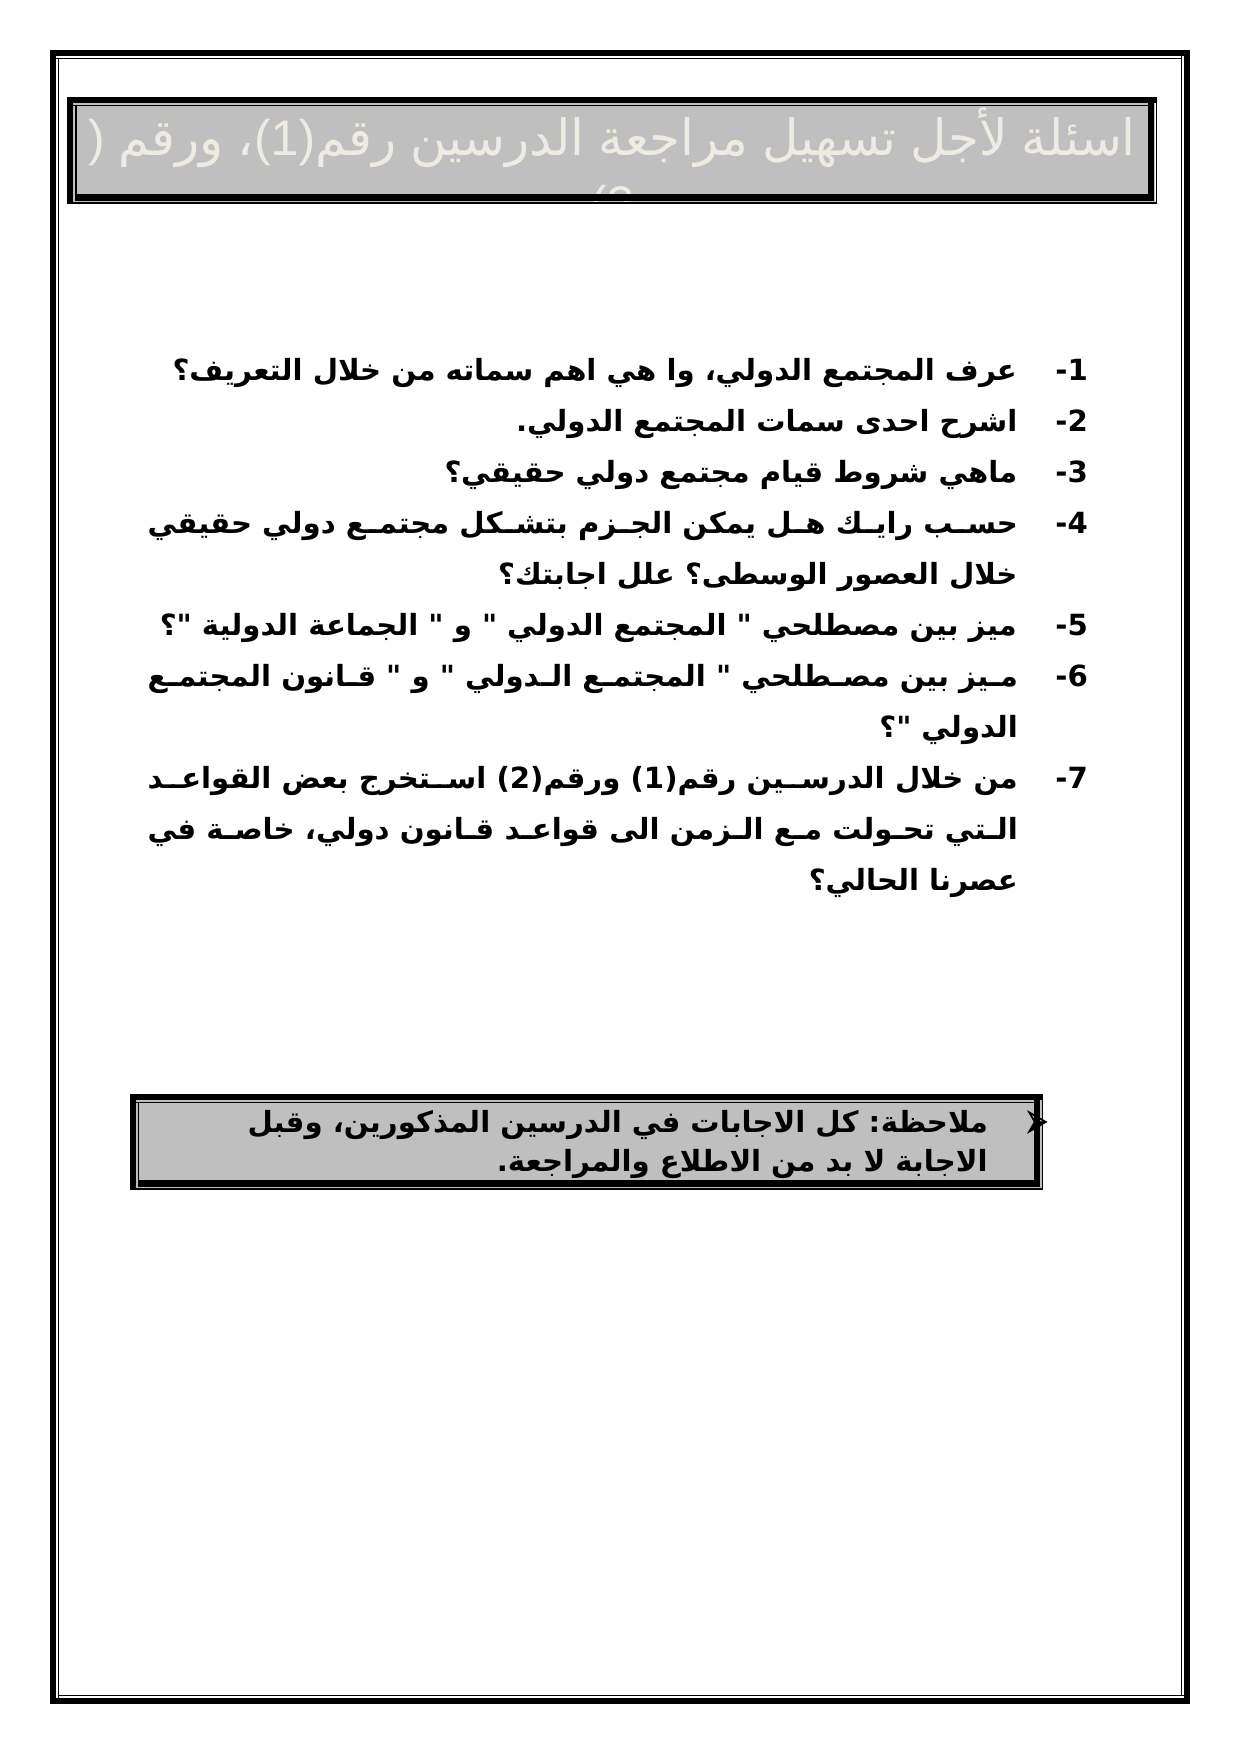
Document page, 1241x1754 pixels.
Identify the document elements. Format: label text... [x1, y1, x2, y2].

list ميز بين مصطلحي " المجتمع الدولي " و " الجماعة الدولية "؟ [147, 608, 1055, 642]
list عرف المجتمع الدولي، وا هي اهم سماته من خلال التعريف؟ [147, 354, 1055, 388]
list ماهي شروط قيام مجتمع دولي حقيقي؟ [147, 456, 1055, 489]
list من خلال الدرسين رقم(1) ورقم(2) استخرج بعض القواعد التي تحولت مع الزمن الى قواعد قانون دولي، خاصة في عصرنا الحالي؟ [147, 761, 1055, 897]
list حسب رايك هل يمكن الجزم بتشكل مجتمع دولي حقيقي خلال العصور الوسطى؟ علل اجابتك؟ [147, 507, 1055, 591]
list ملاحظة: كل الاجابات في الدرسين المذكورين، وقبل الاجابة لا بد من الاطلاع والمراجعة. [139, 1103, 1034, 1180]
list ميز بين مصطلحي " المجتمع الدولي " و " قانون المجتمع الدولي "؟ [147, 659, 1055, 744]
list اشرح احدى سمات المجتمع الدولي. [147, 405, 1055, 439]
